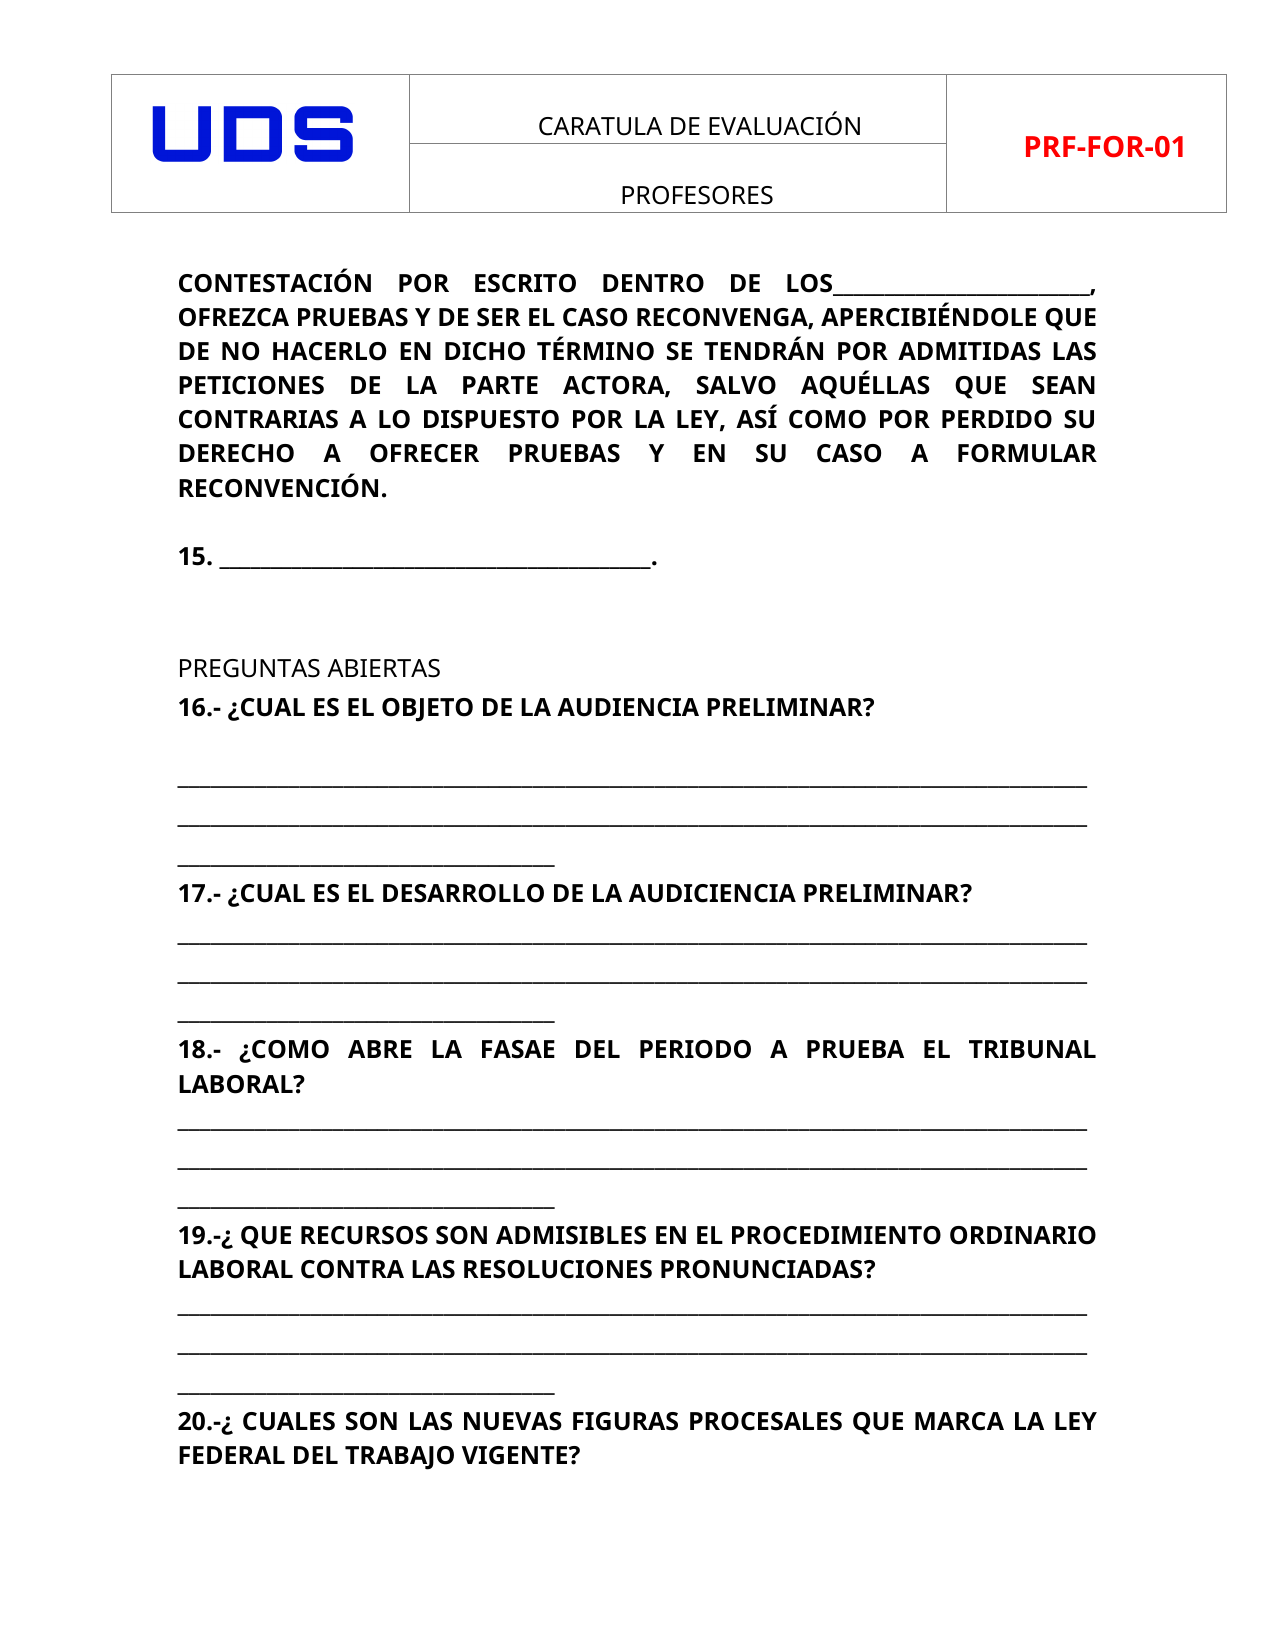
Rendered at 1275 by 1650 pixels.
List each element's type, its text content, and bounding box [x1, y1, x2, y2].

text 19.-¿ QUE RECURSOS SON ADMISIBLES EN EL PROCEDIMIENTO ORDINARIO LABORAL CONTRA LAS RESOLUCIONES PRONUNCIADAS? [177, 1218, 1098, 1286]
text 17.- ¿CUAL ES EL DESARROLLO DE LA AUDICIENCIA PRELIMINAR? [177, 876, 1098, 909]
text 20.-¿ CUALES SON LAS NUEVAS FIGURAS PROCESALES QUE MARCA LA LEY FEDERAL DEL TRABAJO VIGENTE? [177, 1403, 1098, 1472]
text 18.- ¿COMO ABRE LA FASAE DEL PERIODO A PRUEBA EL TRIBUNAL LABORAL? [177, 1032, 1098, 1100]
list ______________________________________________________________________________________________________________________________________________________________________________________________________ [177, 1100, 1098, 1213]
list PREGUNTAS ABIERTAS [177, 651, 1098, 685]
list ______________________________________________________________________________________________________________________________________________________________________________________________________ [177, 1286, 1098, 1398]
text 16.- ¿CUAL ES EL OBJETO DE LA AUDIENCIA PRELIMINAR? [177, 690, 1098, 724]
list ______________________________________________________________________________________________________________________________________________________________________________________________________ [177, 758, 1098, 870]
list ______________________________________________________________________________________________________________________________________________________________________________________________________ [177, 915, 1098, 1027]
picture [150, 103, 355, 164]
text 15. __________________________________________. [177, 538, 1098, 572]
